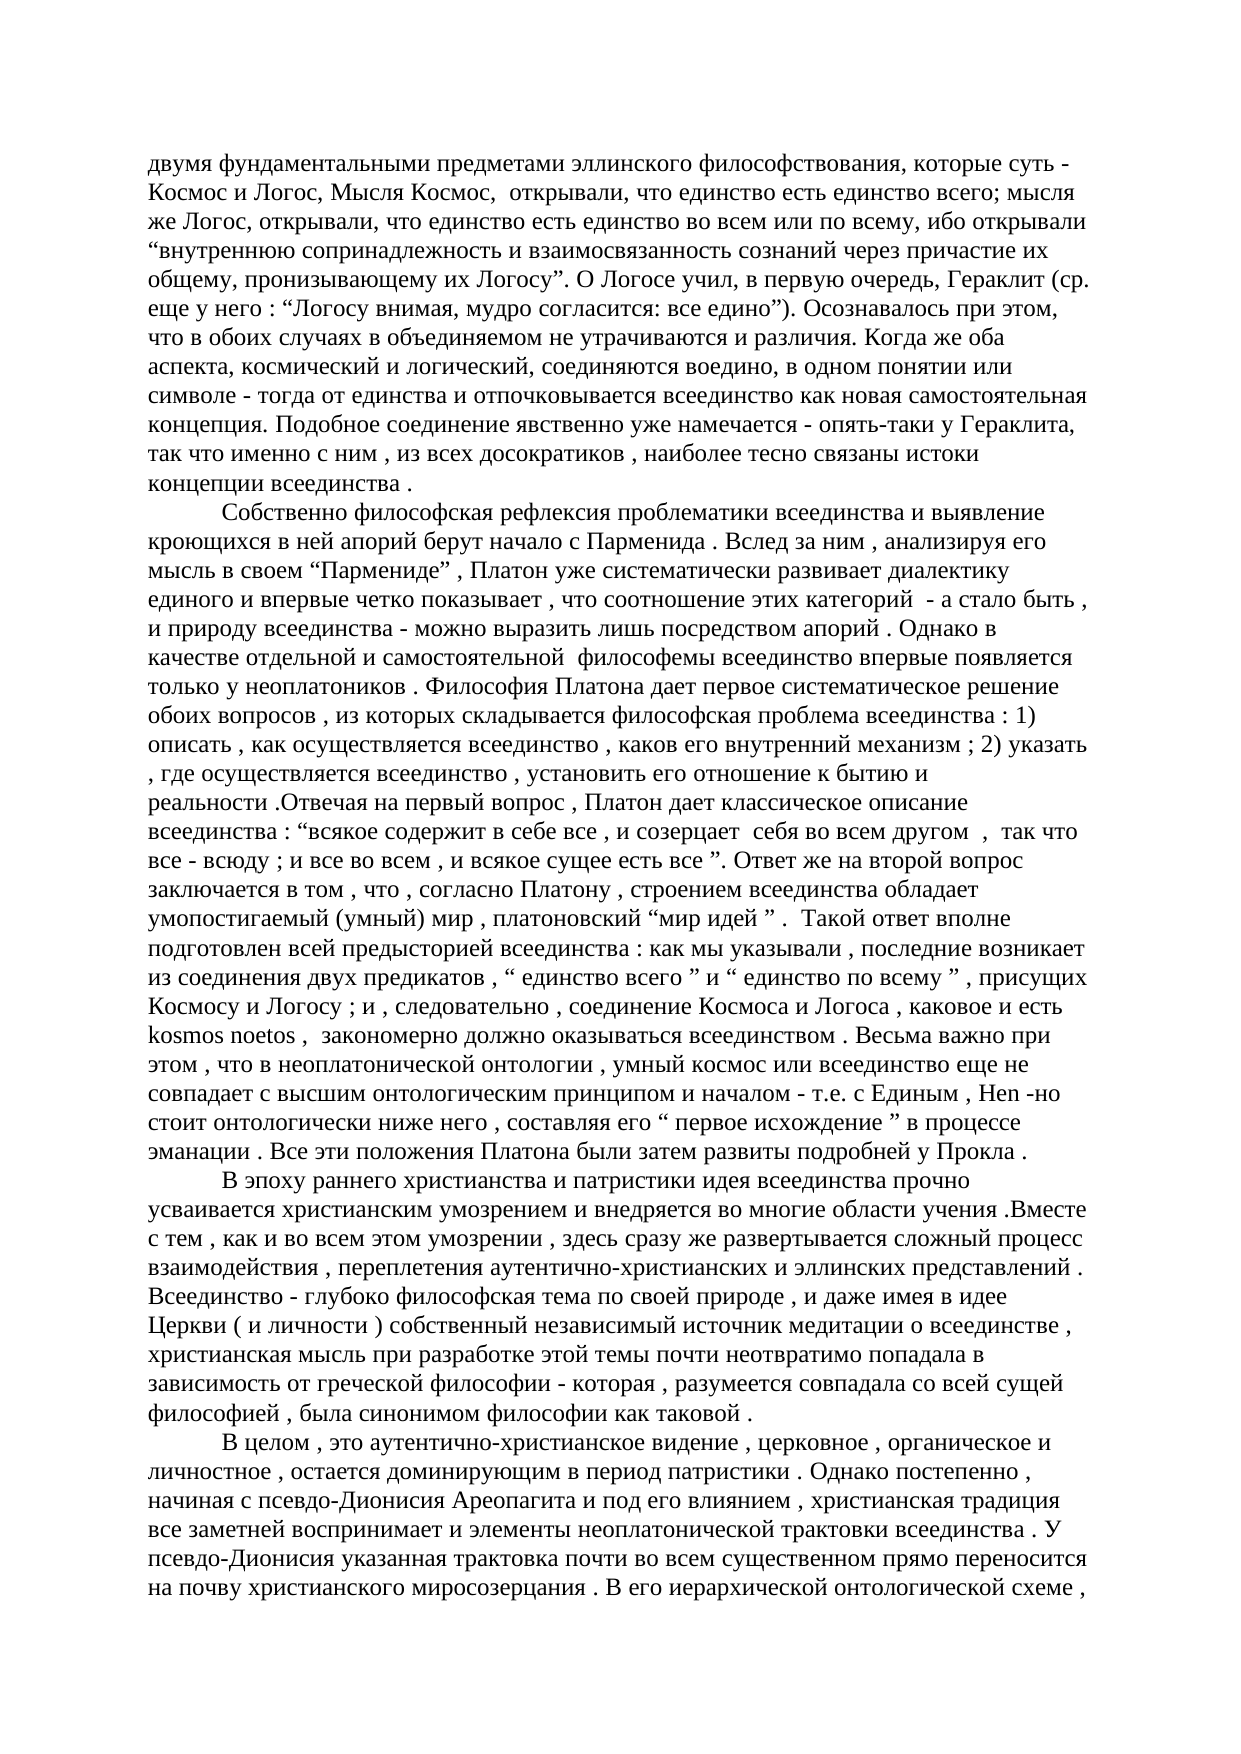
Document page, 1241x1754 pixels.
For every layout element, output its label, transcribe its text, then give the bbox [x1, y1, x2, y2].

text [148, 148, 1092, 496]
text Собственно философская рефлексия проблематики всеединства и выявление кроющихся в ней апорий берут начало с Парменида . Вслед за ним , анализируя его мысль в своем “Пармениде” , Платон уже систематически развивает диалектику единого и впервые четко показывает , что соотношение этих категорий - а стало быть , и природу всеединства - можно выразить лишь посредством апорий . Однако в качестве отдельной и самостоятельной философемы всеединство впервые появляется только у неоплатоников . Философия Платона дает первое систематическое решение обоих вопросов , из которых складывается философская проблема всеединства : 1) описать , как осуществляется всеединство , каков его внутренний механизм ; 2) указать , где осуществляется всеединство , установить его отношение к бытию и реальности .Отвечая на первый вопрос , Платон дает классическое описание всеединства : “всякое содержит в себе все , и созерцает себя во всем другом , так что все - всюду ; и все во всем , и всякое сущее есть все ”. Ответ же на второй вопрос заключается в том , что , согласно Платону , строением всеединства обладает умопостигаемый (умный) мир , платоновский “мир идей ” . Такой ответ вполне подготовлен всей предысторией всеединства : как мы указывали , последние возникает из соединения двух предикатов , “ единство всего ” и “ единство по всему ” , присущих Космосу и Логосу ; и , следовательно , соединение Космоса и Логоса , каковое и есть kosmos noetos , закономерно должно оказываться всеединством . Весьма важно при этом , что в неоплатонической онтологии , умный космос или всеединство еще не совпадает с высшим онтологическим принципом и началом - т.е. с Единым , Hen -но стоит онтологически ниже него , составляя его “ первое исхождение ” в процессе эманации . Все эти положения Платона были затем развиты подробней у Прокла . [148, 496, 1092, 1165]
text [148, 1426, 1092, 1601]
text В эпоху раннего христианства и патристики идея всеединства прочно усваивается христианским умозрением и внедряется во многие области учения .Вместе с тем , как и во всем этом умозрении , здесь сразу же развертывается сложный процесс взаимодействия , переплетения аутентично-христианских и эллинских представлений . Всеединство - глубоко философская тема по своей природе , и даже имея в идее Церкви ( и личности ) собственный независимый источник медитации о всеединстве , христианская мысль при разработке этой темы почти неотвратимо попадала в зависимость от греческой философии - которая , разумеется совпадала со всей сущей философией , была синонимом философии как таковой . [148, 1165, 1092, 1426]
